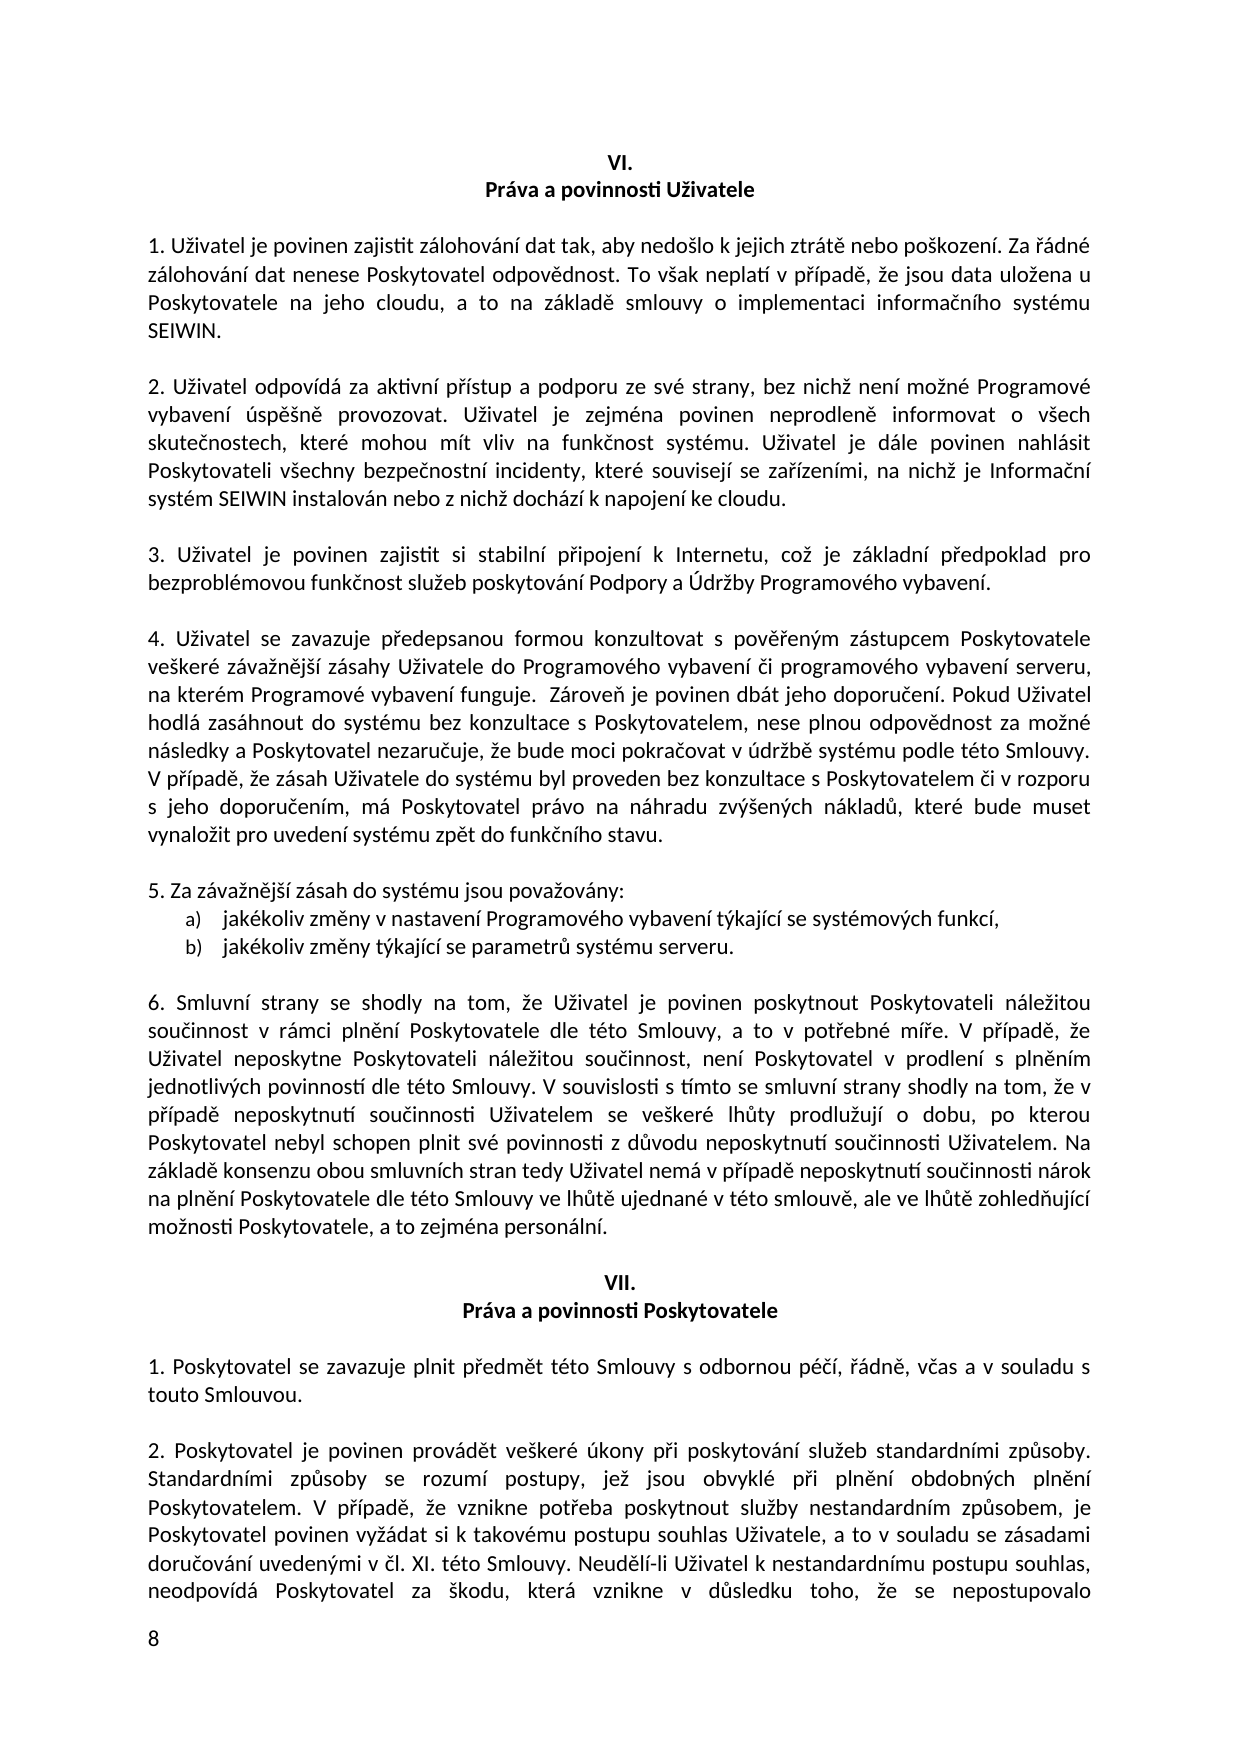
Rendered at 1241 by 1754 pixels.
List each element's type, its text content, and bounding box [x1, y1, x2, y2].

text 1. Uživatel je povinen zajistit zálohování dat tak, aby nedošlo k jejich ztrátě nebo poškození. Za řádné zálohování dat nenese Poskytovatel odpovědnost. To však neplatí v případě, že jsou data uložena u Poskytovatele na jeho cloudu, a to na základě smlouvy o implementaci informačního systému SEIWIN. [148, 232, 1093, 344]
text 6. Smluvní strany se shodly na tom, že Uživatel je povinen poskytnout Poskytovateli náležitou součinnost v rámci plnění Poskytovatele dle této Smlouvy, a to v potřebné míře. V případě, že Uživatel neposkytne Poskytovateli náležitou součinnost, není Poskytovatel v prodlení s plněním jednotlivých povinností dle této Smlouvy. V souvislosti s tímto se smluvní strany shodly na tom, že v případě neposkytnutí součinnosti Uživatelem se veškeré lhůty prodlužují o dobu, po kterou Poskytovatel nebyl schopen plnit své povinnosti z důvodu neposkytnutí součinnosti Uživatelem. Na základě konsenzu obou smluvních stran tedy Uživatel nemá v případě neposkytnutí součinnosti nárok na plnění Poskytovatele dle této Smlouvy ve lhůtě ujednané v této smlouvě, ale ve lhůtě zohledňující možnosti Poskytovatele, a to zejména personální. [148, 988, 1093, 1240]
list jakékoliv změny v nastavení Programového vybavení týkající se systémových funkcí, [185, 904, 1093, 932]
text 4. Uživatel se zavazuje předepsanou formou konzultovat s pověřeným zástupcem Poskytovatele veškeré závažnější zásahy Uživatele do Programového vybavení či programového vybavení serveru, na kterém Programové vybavení funguje. Zároveň je povinen dbát jeho doporučení. Pokud Uživatel hodlá zasáhnout do systému bez konzultace s Poskytovatelem, nese plnou odpovědnost za možné následky a Poskytovatel nezaručuje, že bude moci pokračovat v údržbě systému podle této Smlouvy. V případě, že zásah Uživatele do systému byl proveden bez konzultace s Poskytovatelem či v rozporu s jeho doporučením, má Poskytovatel právo na náhradu zvýšených nákladů, které bude muset vynaložit pro uvedení systému zpět do funkčního stavu. [148, 624, 1093, 848]
text 3. Uživatel je povinen zajistit si stabilní připojení k Internetu, což je základní předpoklad pro bezproblémovou funkčnost služeb poskytování Podpory a Údržby Programového vybavení. [148, 540, 1093, 596]
text 2. Uživatel odpovídá za aktivní přístup a podporu ze své strany, bez nichž není možné Programové vybavení úspěšně provozovat. Uživatel je zejména povinen neprodleně informovat o všech skutečnostech, které mohou mít vliv na funkčnost systému. Uživatel je dále povinen nahlásit Poskytovateli všechny bezpečnostní incidenty, které souvisejí se zařízeními, na nichž je Informační systém SEIWIN instalován nebo z nichž dochází k napojení ke cloudu. [148, 372, 1093, 512]
text 1. Poskytovatel se zavazuje plnit předmět této Smlouvy s odbornou péčí, řádně, včas a v souladu s touto Smlouvou. [148, 1352, 1093, 1408]
text Práva a povinnosti Poskytovatele [148, 1296, 1093, 1324]
text 5. Za závažnější zásah do systému jsou považovány: [148, 876, 1093, 904]
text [148, 1437, 1093, 1605]
text Práva a povinnosti Uživatele [148, 176, 1093, 204]
text VII. [148, 1268, 1093, 1296]
list jakékoliv změny týkající se parametrů systému serveru. [185, 932, 1093, 960]
text VI. [148, 148, 1093, 176]
